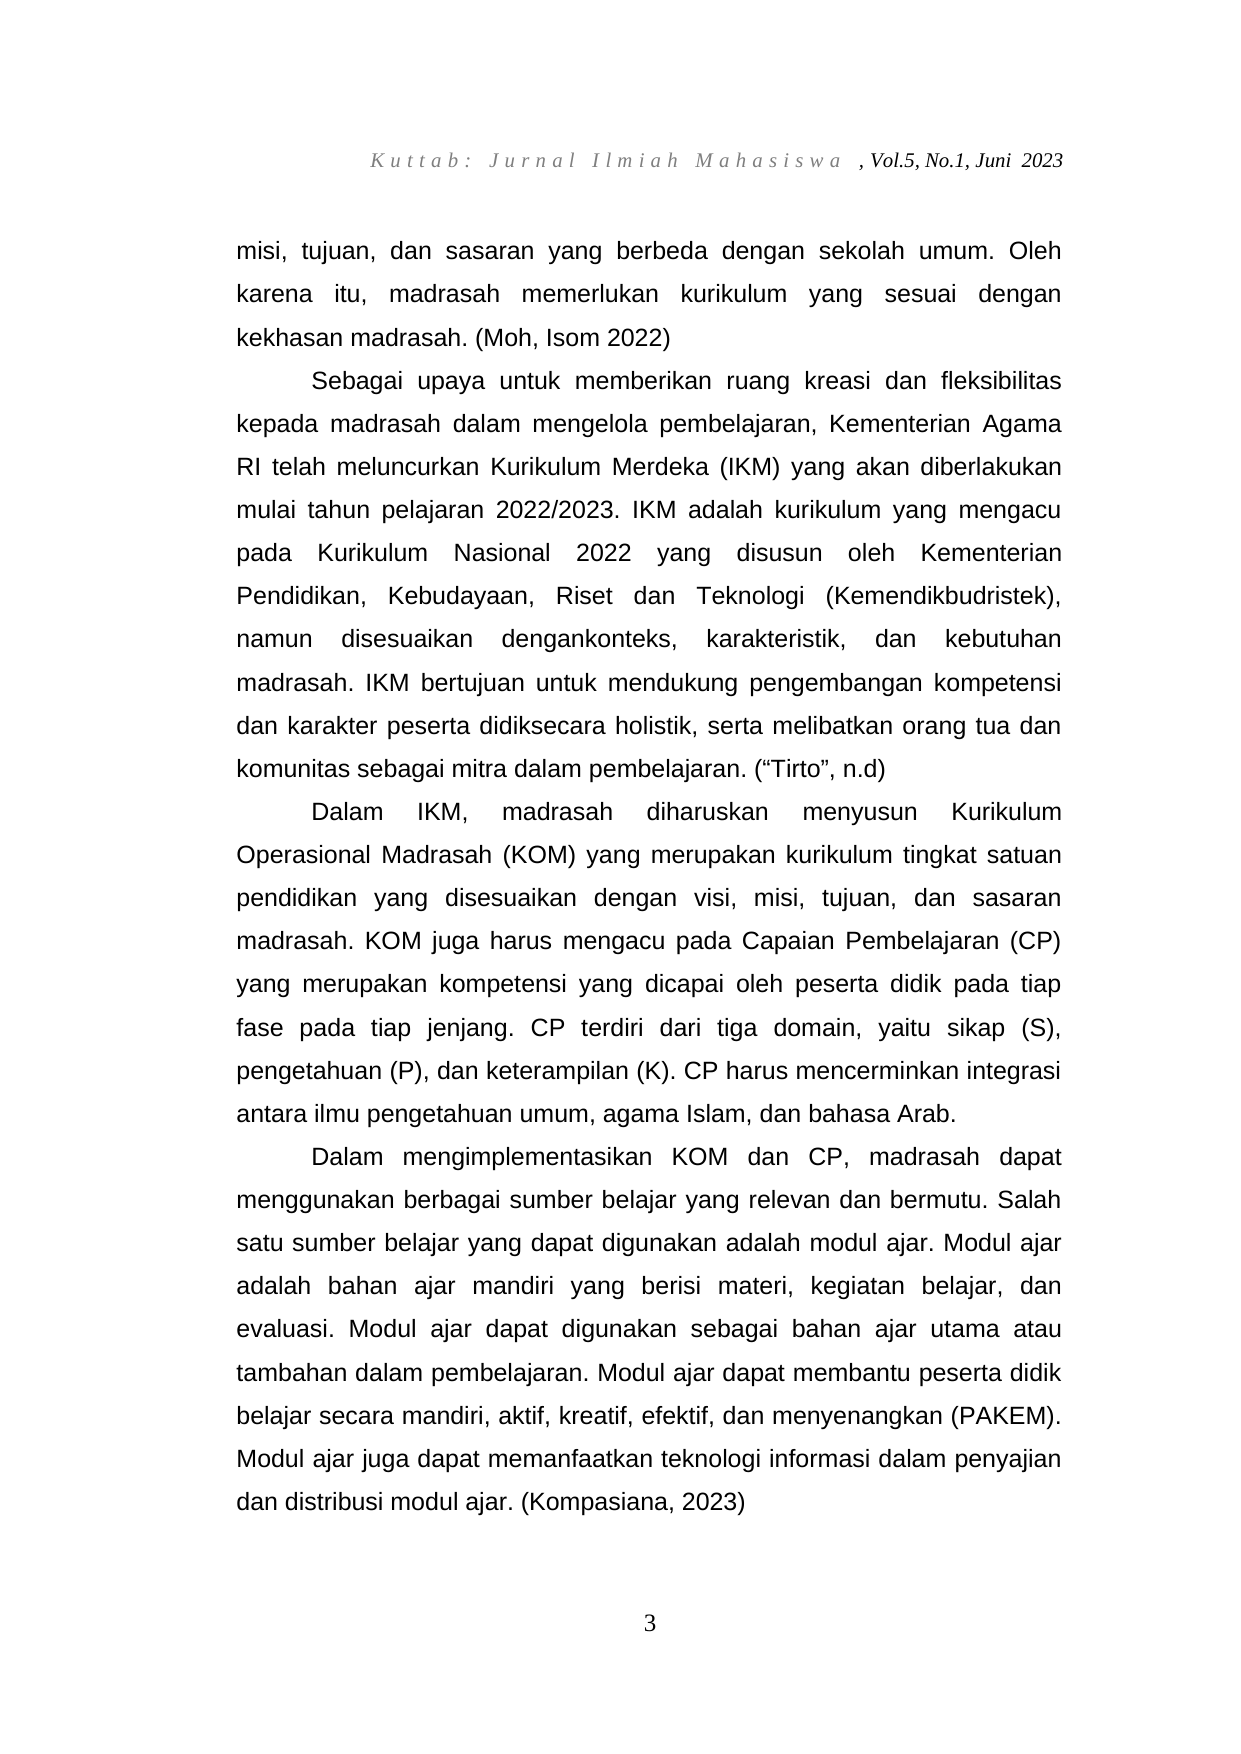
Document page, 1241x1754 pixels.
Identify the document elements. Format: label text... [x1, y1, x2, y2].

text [236, 236, 1063, 351]
text Dalam IKM, madrasah diharuskan menyusun Kurikulum Operasional Madrasah (KOM) yang merupakan kurikulum tingkat satuan pendidikan yang disesuaikan dengan visi, misi, tujuan, dan sasaran madrasah. KOM juga harus mengacu pada Capaian Pembelajaran (CP) yang merupakan kompetensi yang dicapai oleh peserta didik pada tiap fase pada tiap jenjang. CP terdiri dari tiga domain, yaitu sikap (S), pengetahuan (P), dan keterampilan (K). CP harus mencerminkan integrasi antara ilmu pengetahuan umum, agama Islam, dan bahasa Arab. [236, 797, 1063, 1127]
text Sebagai upaya untuk memberikan ruang kreasi dan fleksibilitas kepada madrasah dalam mengelola pembelajaran, Kementerian Agama RI telah meluncurkan Kurikulum Merdeka (IKM) yang akan diberlakukan mulai tahun pelajaran 2022/2023. IKM adalah kurikulum yang mengacu pada Kurikulum Nasional 2022 yang disusun oleh Kementerian Pendidikan, Kebudayaan, Riset dan Teknologi (Kemendikbudristek), namun disesuaikan dengankonteks, karakteristik, dan kebutuhan madrasah. IKM bertujuan untuk mendukung pengembangan kompetensi dan karakter peserta didiksecara holistik, serta melibatkan orang tua dan komunitas sebagai mitra dalam pembelajaran. (“Tirto”, n.d) [236, 366, 1063, 782]
text Dalam mengimplementasikan KOM dan CP, madrasah dapat menggunakan berbagai sumber belajar yang relevan dan bermutu. Salah satu sumber belajar yang dapat digunakan adalah modul ajar. Modul ajar adalah bahan ajar mandiri yang berisi materi, kegiatan belajar, dan evaluasi. Modul ajar dapat digunakan sebagai bahan ajar utama atau tambahan dalam pembelajaran. Modul ajar dapat membantu peserta didik belajar secara mandiri, aktif, kreatif, efektif, dan menyenangkan (PAKEM). Modul ajar juga dapat memanfaatkan teknologi informasi dalam penyajian dan distribusi modul ajar. (Kompasiana, 2023) [236, 1142, 1063, 1516]
